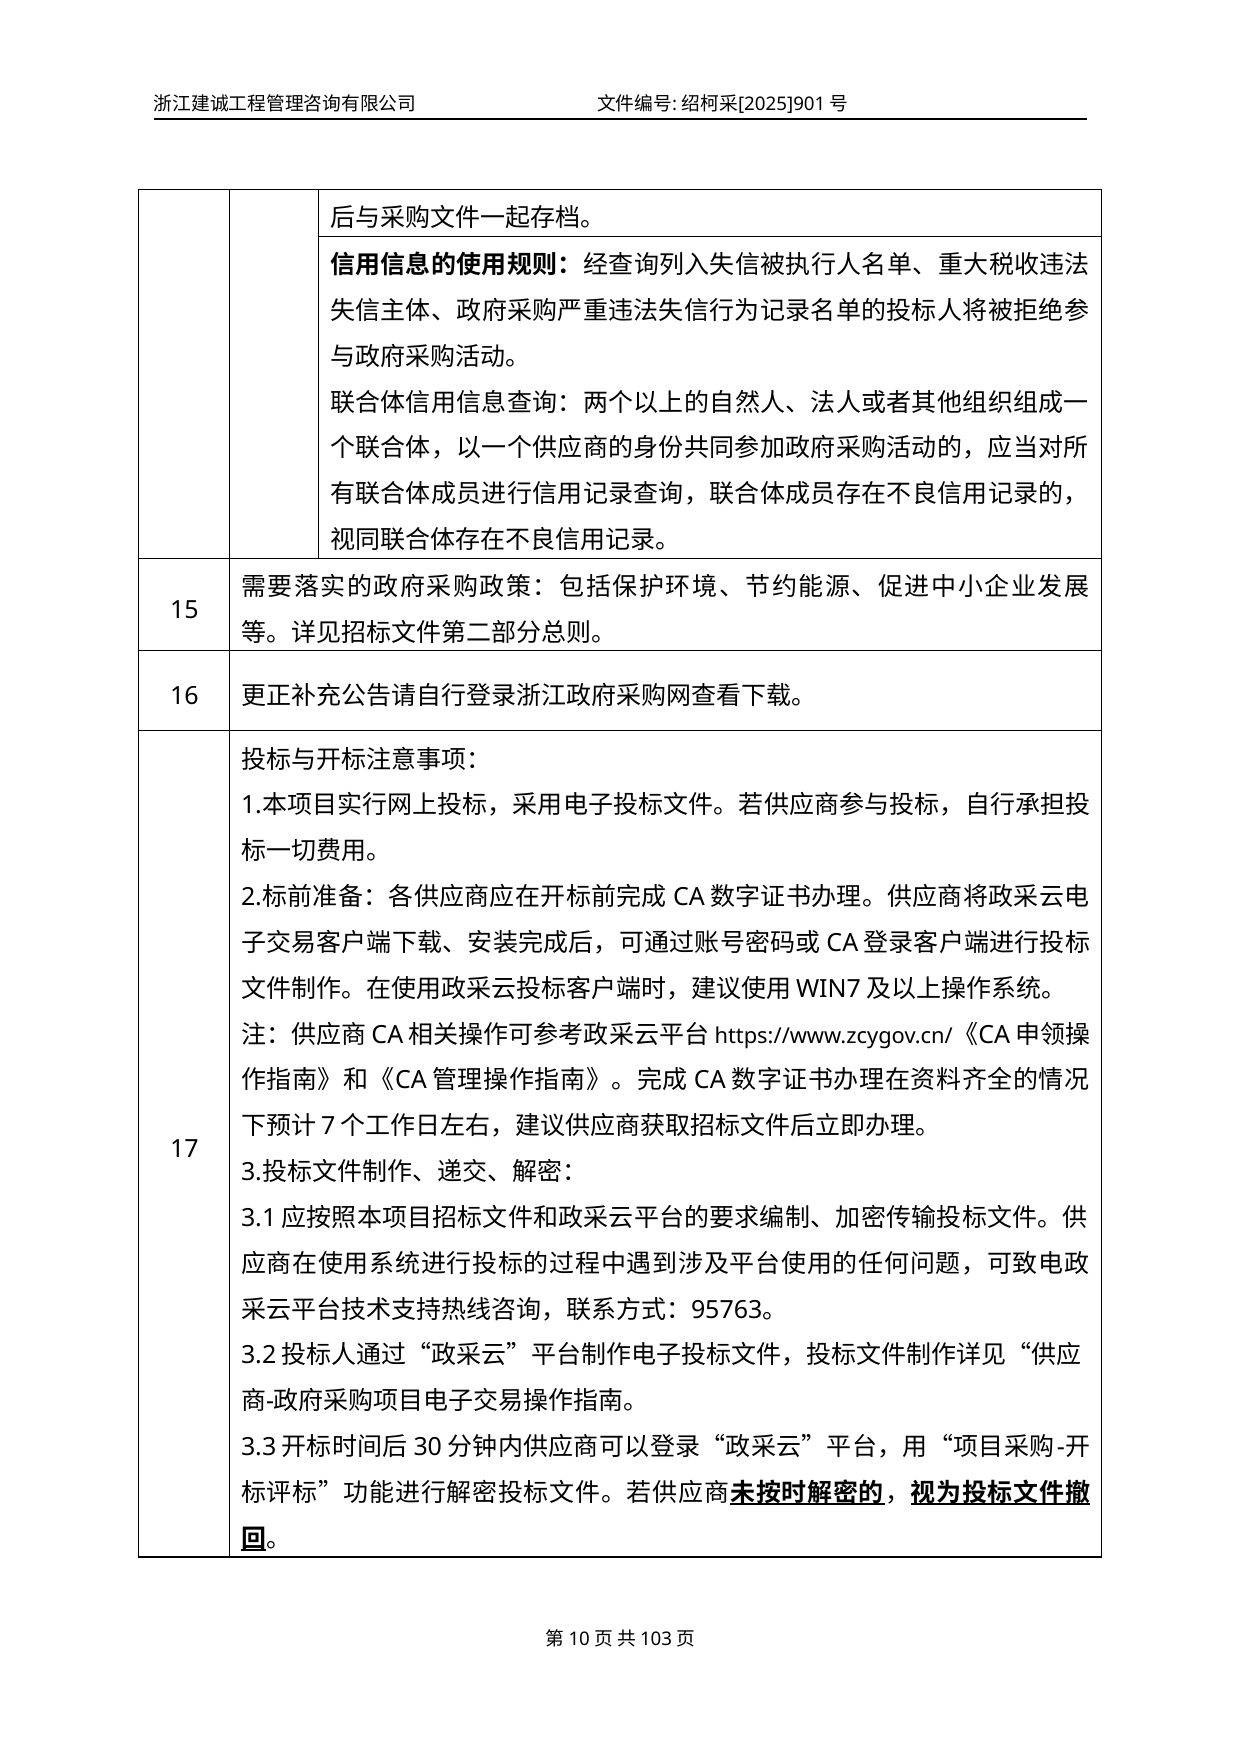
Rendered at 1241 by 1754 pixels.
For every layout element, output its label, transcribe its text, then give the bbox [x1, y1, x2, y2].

table_cell 需要落实的政府采购政策：包括保护环境、节约能源、促进中小企业发展等。详见招标文件第二部分总则。 [230, 559, 1101, 650]
table_cell 16 [139, 651, 229, 730]
table_cell 更正补充公告请自行登录浙江政府采购网查看下载。 [230, 651, 1101, 730]
table_cell 投标与开标注意事项： 1.本项目实行网上投标，采用电子投标文件。若供应商参与投标，自行承担投标一切费用。 2.标前准备：各供应商应在开标前完成CA数字证书办理。供应商将政采云电子交易客户端下载、安装完成后，可通过账号密码或CA登录客户端进行投标文件制作。在使用政采云投标客户端时，建议使用WIN7及以上操作系统。 注：供应商CA相关操作可参考政采云平台https://www.zcygov.cn/《CA申领操作指南》和《CA管理操作指南》。完成CA数字证书办理在资料齐全的情况下预计7个工作日左右，建议供应商获取招标文件后立即办理。 3.投标文件制作、递交、解密： 3.1应按照本项目招标文件和政采云平台的要求编制、加密传输投标文件。供应商在使用系统进行投标的过程中遇到涉及平台使用的任何问题，可致电政采云平台技术支持热线咨询，联系方式：95763。 3.2投标人通过“政采云”平台制作电子投标文件，投标文件制作详见“供应商-政府采购项目电子交易操作指南。 3.3开标时间后30分钟内供应商可以登录“政采云”平台，用“项目采购-开标评标”功能进行解密投标文件。若供应商未按时解密的，视为投标文件撤回。 [230, 731, 1101, 1556]
table_cell 17 [139, 731, 229, 1556]
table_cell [319, 190, 1101, 236]
table_cell 信用信息的使用规则：经查询列入失信被执行人名单、重大税收违法失信主体、政府采购严重违法失信行为记录名单的投标人将被拒绝参与政府采购活动。 联合体信用信息查询：两个以上的自然人、法人或者其他组织组成一个联合体，以一个供应商的身份共同参加政府采购活动的，应当对所有联合体成员进行信用记录查询，联合体成员存在不良信用记录的，视同联合体存在不良信用记录。 [319, 237, 1101, 558]
table_cell 15 [139, 559, 229, 650]
